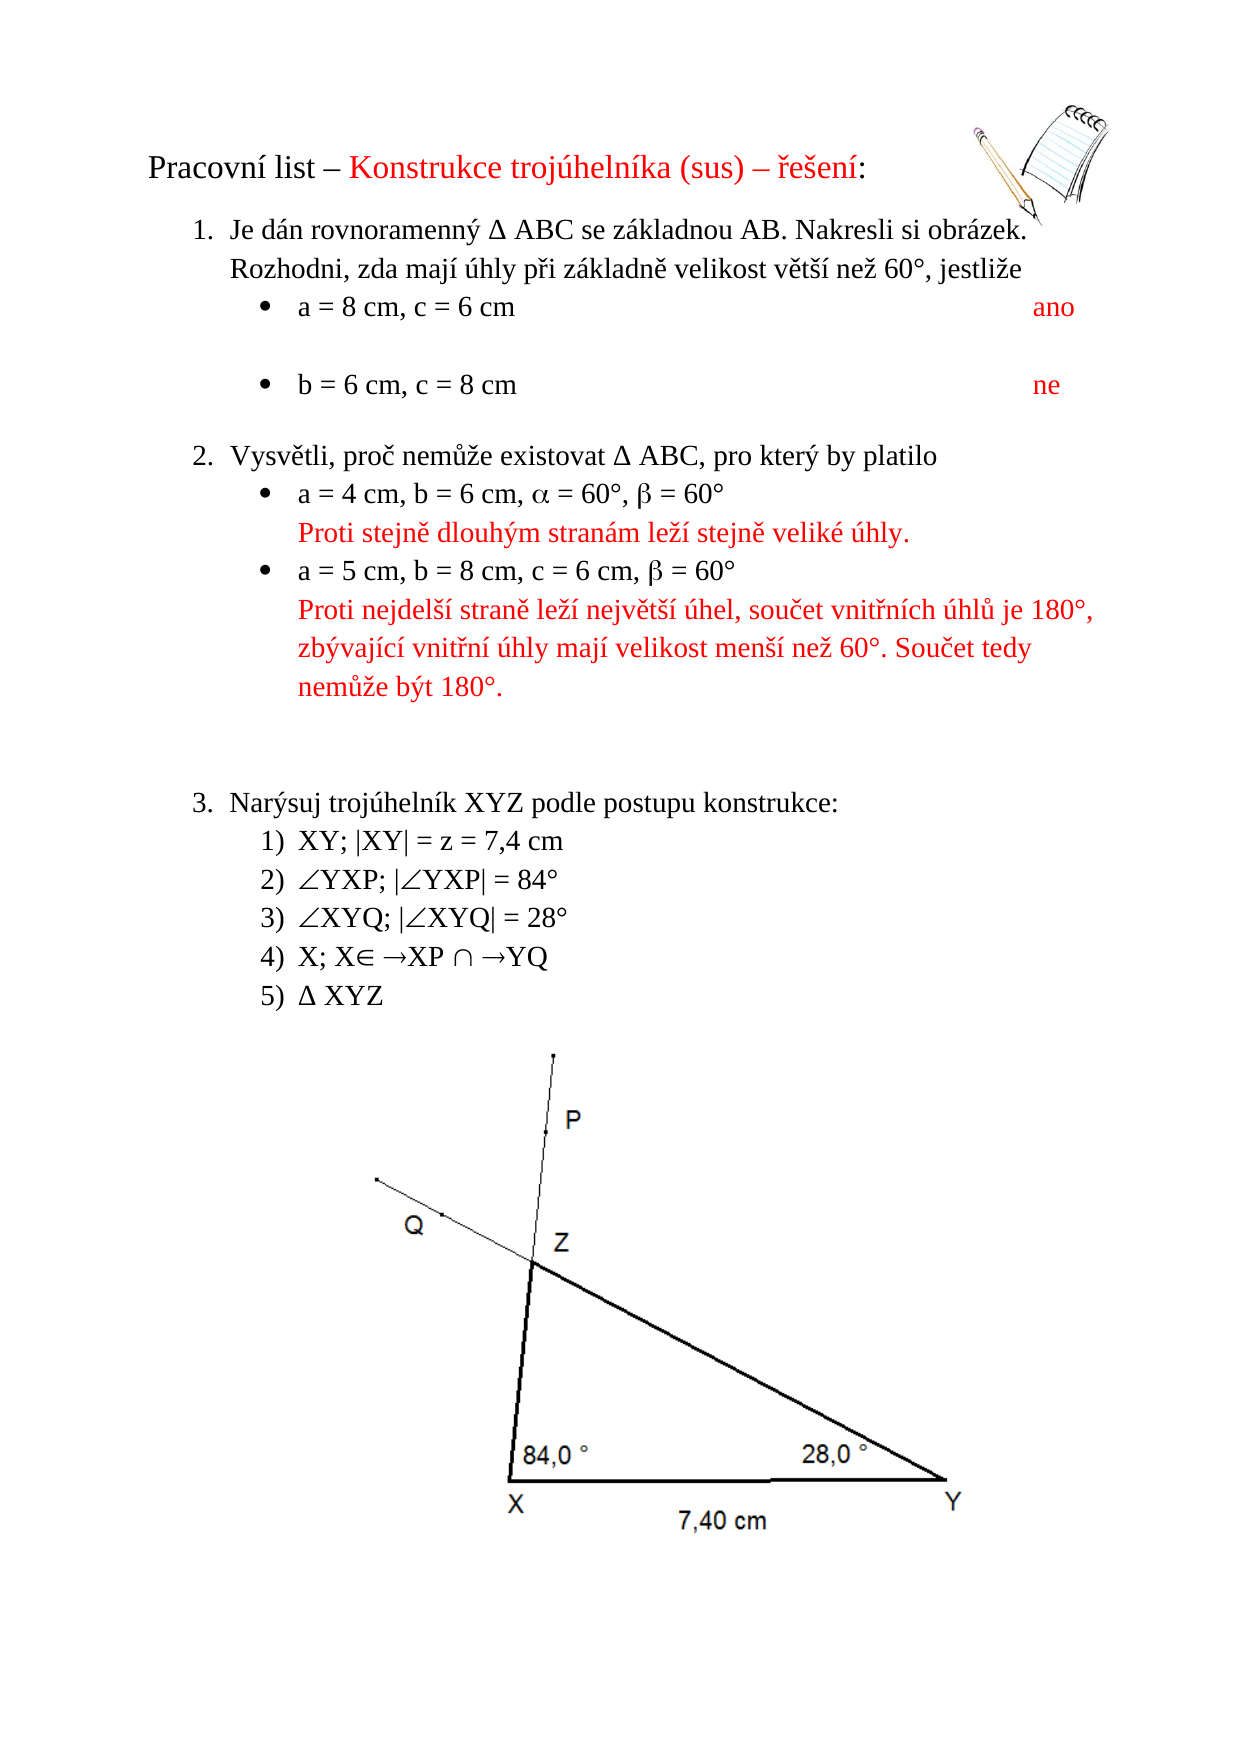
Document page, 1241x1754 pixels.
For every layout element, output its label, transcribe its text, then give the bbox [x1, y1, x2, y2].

list Je dán rovnoramenný Δ ABC se základnou AB. Nakresli si obrázek. Rozhodni, zda mají úhly při základně velikost větší než 60°, jestliže [192, 212, 1122, 284]
picture [973, 186, 1109, 212]
list XYQ; |XYQ| = 28° [260, 900, 1122, 934]
list Proti nejdelší straně leží největší úhel, součet vnitřních úhlů je 180°, zbývající vnitřní úhly mají velikost menší než 60°. Součet tedy nemůže být 180°. [298, 592, 1122, 703]
picture [340, 1029, 1011, 1572]
list Δ XYZ [260, 978, 1122, 1011]
list a = 5 cm, b = 8 cm, c = 6 cm, = 60° [260, 553, 1122, 587]
text Pracovní list – Konstrukce trojúhelníka (sus) – řešení: [148, 148, 1122, 186]
list b = 6 cm, c = 8 cm ne [260, 367, 1122, 400]
list a = 8 cm, c = 6 cm ano [260, 289, 1122, 323]
list XY; |XY| = z = 7,4 cm [260, 823, 1122, 857]
picture [973, 97, 1109, 148]
list X; X XP YQ [260, 939, 1122, 973]
list a = 4 cm, b = 6 cm, = 60°, = 60° [260, 476, 1122, 510]
list Vysvětli, proč nemůže existovat Δ ABC, pro který by platilo [192, 438, 1122, 471]
list Proti stejně dlouhým stranám leží stejně veliké úhly. [298, 515, 1122, 548]
list Narýsuj trojúhelník XYZ podle postupu konstrukce: [192, 785, 1122, 818]
list YXP; |YXP| = 84° [260, 862, 1122, 895]
